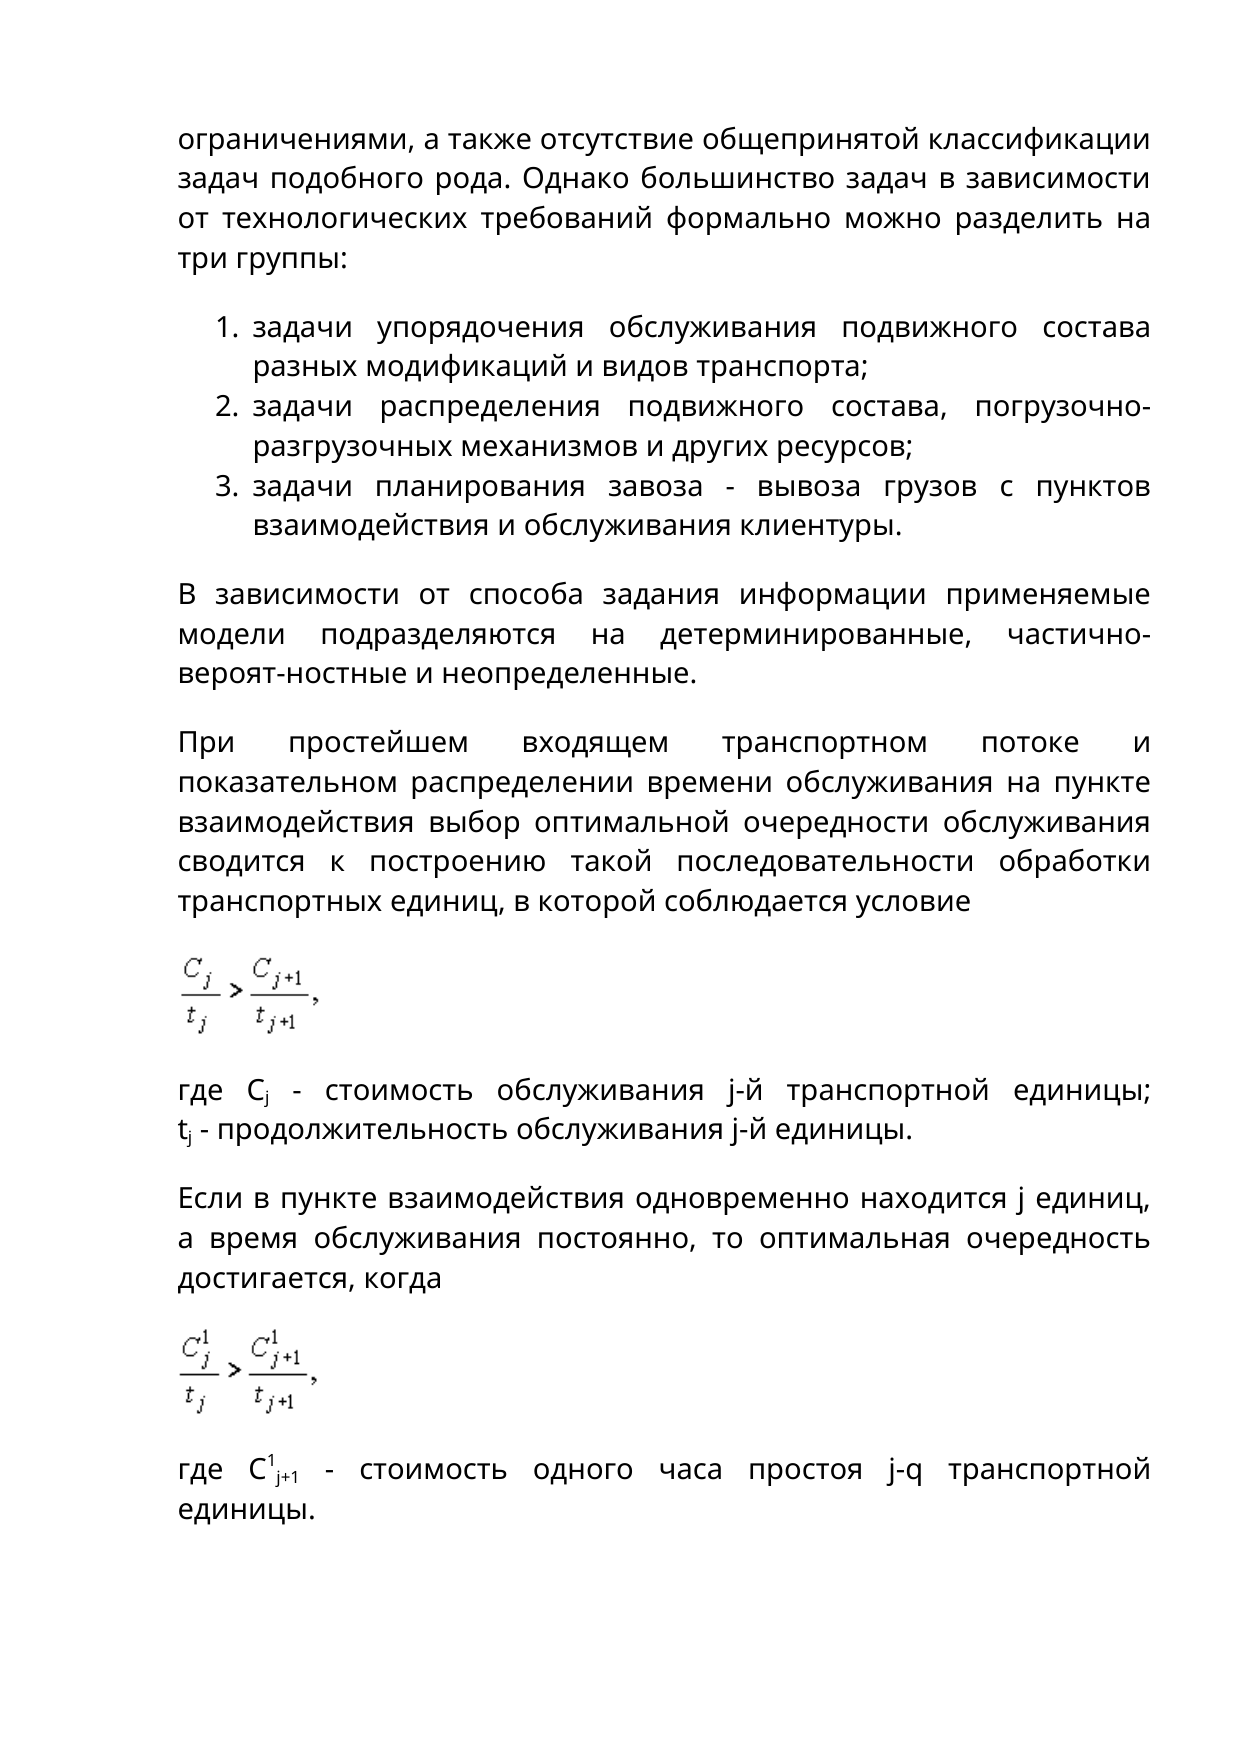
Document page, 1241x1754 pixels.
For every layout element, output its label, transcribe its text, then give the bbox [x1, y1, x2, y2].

text В зависимости от способа задания информации применяемые модели подразделяются на детерминированные, частично-вероят-ностные и неопределенные. [177, 573, 1152, 692]
text где Сj - стоимость обслуживания j-й транспортной единицы; tj - продолжительность обслуживания j-й единицы. [177, 1069, 1152, 1148]
list задачи планирования завоза - вывоза грузов с пунктов взаимодействия и обслуживания клиентуры. [215, 465, 1152, 544]
text При простейшем входящем транспортном потоке и показательном распределении времени обслуживания на пункте взаимодействия выбор оптимальной очередности обслуживания сводится к построению такой последовательности обработки транспортных единиц, в которой соблюдается условие [177, 722, 1152, 920]
list задачи упорядочения обслуживания подвижного состава разных модификаций и видов транспорта; [215, 306, 1152, 385]
text где C1j+1 - стоимость одного часа простоя j-q транспортной единицы. [177, 1449, 1152, 1528]
text Если в пункте взаимодействия одновременно находится j единиц, а время обслуживания постоянно, то оптимальная очередность достигается, когда [177, 1177, 1152, 1297]
picture [177, 949, 323, 1040]
list задачи распределения подвижного состава, погрузочно-разгрузочных механизмов и других ресурсов; [215, 385, 1152, 465]
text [177, 118, 1152, 277]
picture [177, 1325, 323, 1420]
